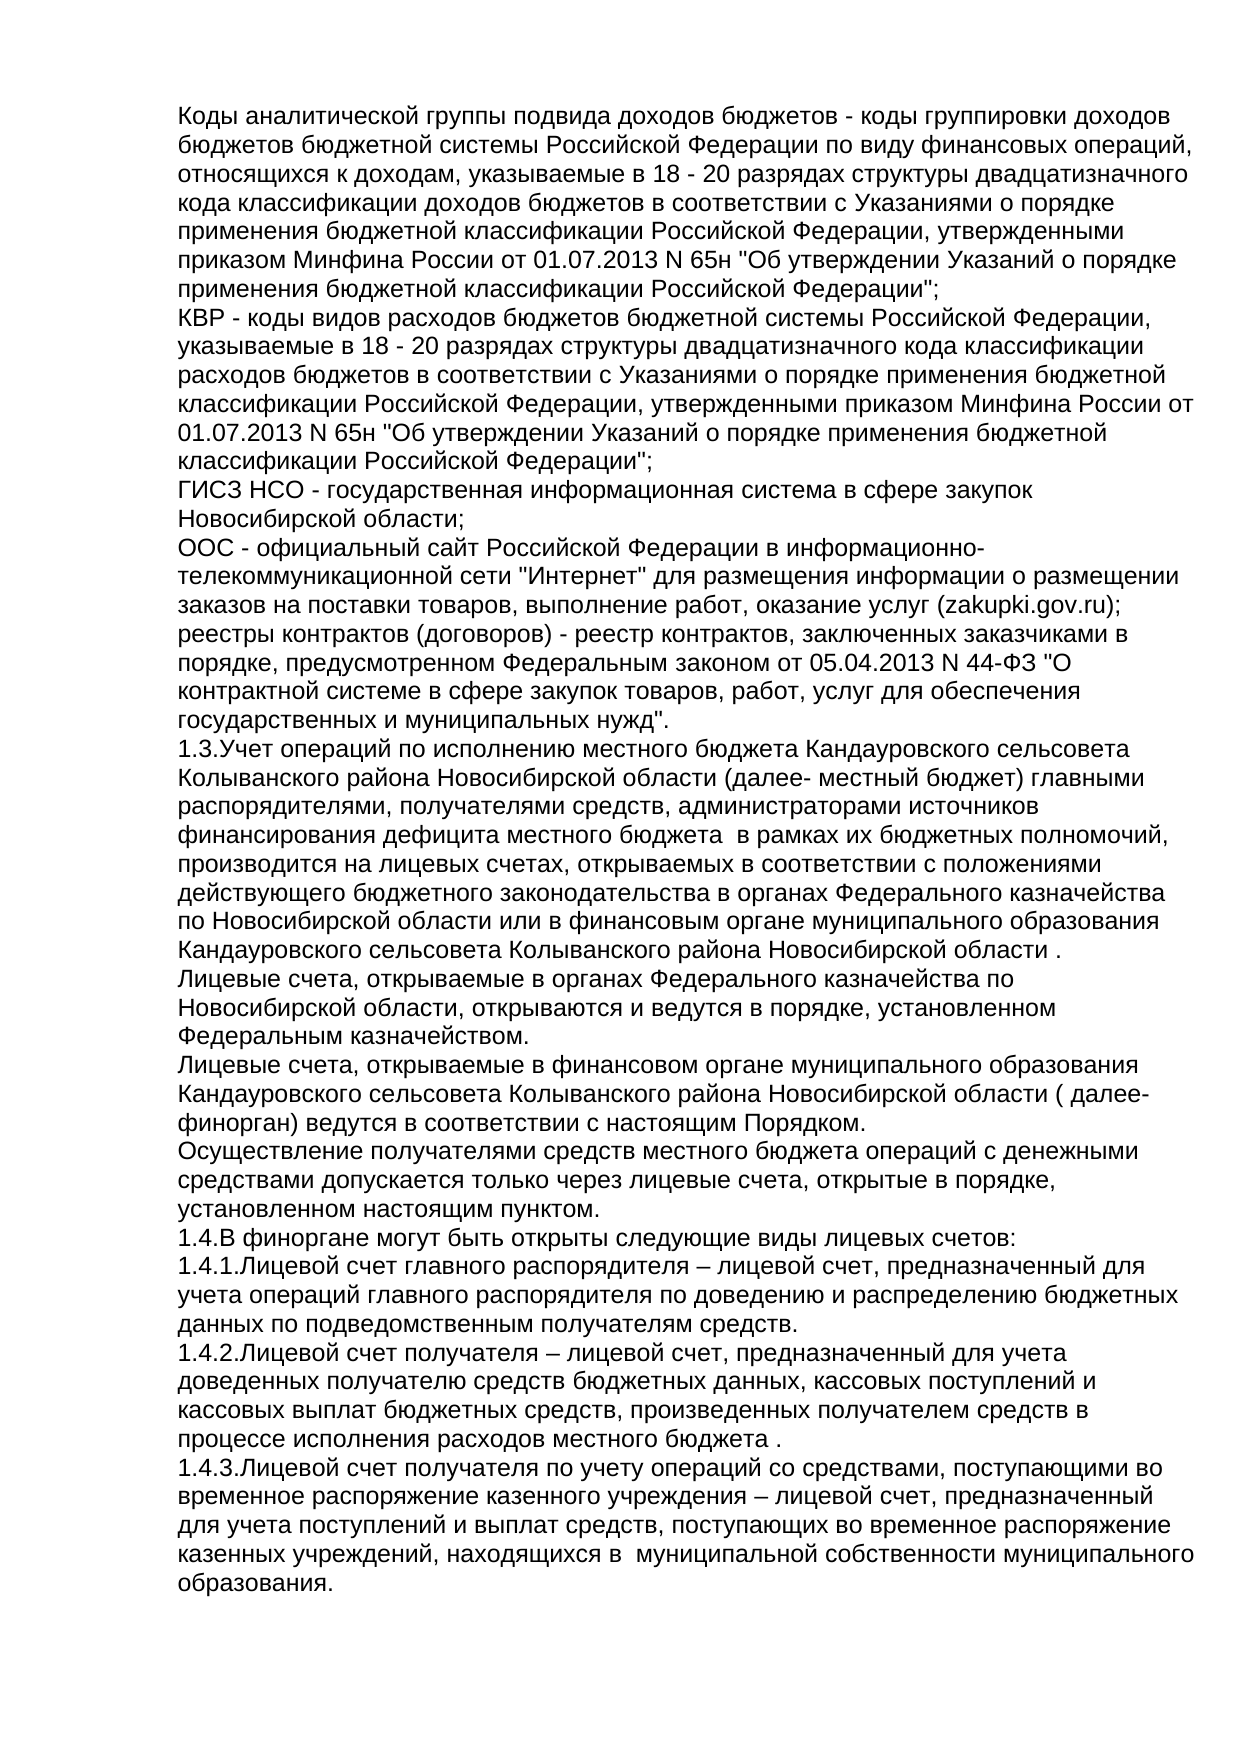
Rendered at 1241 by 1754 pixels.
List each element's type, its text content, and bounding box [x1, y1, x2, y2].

text ГИСЗ НСО - государственная информационная система в сфере закупок Новосибирской области; [177, 475, 1200, 533]
text 1.4.2.Лицевой счет получателя – лицевой счет, предназначенный для учета доведенных получателю средств бюджетных данных, кассовых поступлений и кассовых выплат бюджетных средств, произведенных получателем средств в процессе исполнения расходов местного бюджета . [177, 1338, 1200, 1453]
text Лицевые счета, открываемые в органах Федерального казначейства по Новосибирской области, открываются и ведутся в порядке, установленном Федеральным казначейством. [177, 964, 1200, 1050]
text 1.4.В финоргане могут быть открыты следующие виды лицевых счетов: [177, 1223, 1200, 1251]
text 1.3.Учет операций по исполнению местного бюджета Кандауровского сельсовета Колыванского района Новосибирской области (далее- местный бюджет) главными распорядителями, получателями средств, администраторами источников финансирования дефицита местного бюджета в рамках их бюджетных полномочий, производится на лицевых счетах, открываемых в соответствии с положениями действующего бюджетного законодательства в органах Федерального казначейства по Новосибирской области или в финансовым органе муниципального образования Кандауровского сельсовета Колыванского района Новосибирской области . [177, 734, 1200, 964]
text Коды аналитической группы подвида доходов бюджетов - коды группировки доходов бюджетов бюджетной системы Российской Федерации по виду финансовых операций, относящихся к доходам, указываемые в 18 - 20 разрядах структуры двадцатизначного кода классификации доходов бюджетов в соответствии с Указаниями о порядке применения бюджетной классификации Российской Федерации, утвержденными приказом Минфина России от 01.07.2013 N 65н "Об утверждении Указаний о порядке применения бюджетной классификации Российской Федерации"; [177, 101, 1200, 303]
text Лицевые счета, открываемые в финансовом органе муниципального образования Кандауровского сельсовета Колыванского района Новосибирской области ( далее-финорган) ведутся в соответствии с настоящим Порядком. [177, 1050, 1200, 1136]
text 1.4.3.Лицевой счет получателя по учету операций со средствами, поступающими во временное распоряжение казенного учреждения – лицевой счет, предназначенный для учета поступлений и выплат средств, поступающих во временное распоряжение казенных учреждений, находящихся в муниципальной собственности муниципального образования. [177, 1453, 1200, 1596]
text КВР - коды видов расходов бюджетов бюджетной системы Российской Федерации, указываемые в 18 - 20 разрядах структуры двадцатизначного кода классификации расходов бюджетов в соответствии с Указаниями о порядке применения бюджетной классификации Российской Федерации, утвержденными приказом Минфина России от 01.07.2013 N 65н "Об утверждении Указаний о порядке применения бюджетной классификации Российской Федерации"; [177, 303, 1200, 475]
text 1.4.1.Лицевой счет главного распорядителя – лицевой счет, предназначенный для учета операций главного распорядителя по доведению и распределению бюджетных данных по подведомственным получателям средств. [177, 1251, 1200, 1338]
text ООС - официальный сайт Российской Федерации в информационно-телекоммуникационной сети "Интернет" для размещения информации о размещении заказов на поставки товаров, выполнение работ, оказание услуг (zakupki.gov.ru); [177, 533, 1200, 619]
text реестры контрактов (договоров) - реестр контрактов, заключенных заказчиками в порядке, предусмотренном Федеральным законом от 05.04.2013 N 44-ФЗ "О контрактной системе в сфере закупок товаров, работ, услуг для обеспечения государственных и муниципальных нужд". [177, 619, 1200, 734]
text Осуществление получателями средств местного бюджета операций с денежными средствами допускается только через лицевые счета, открытые в порядке, установленном настоящим пунктом. [177, 1136, 1200, 1223]
